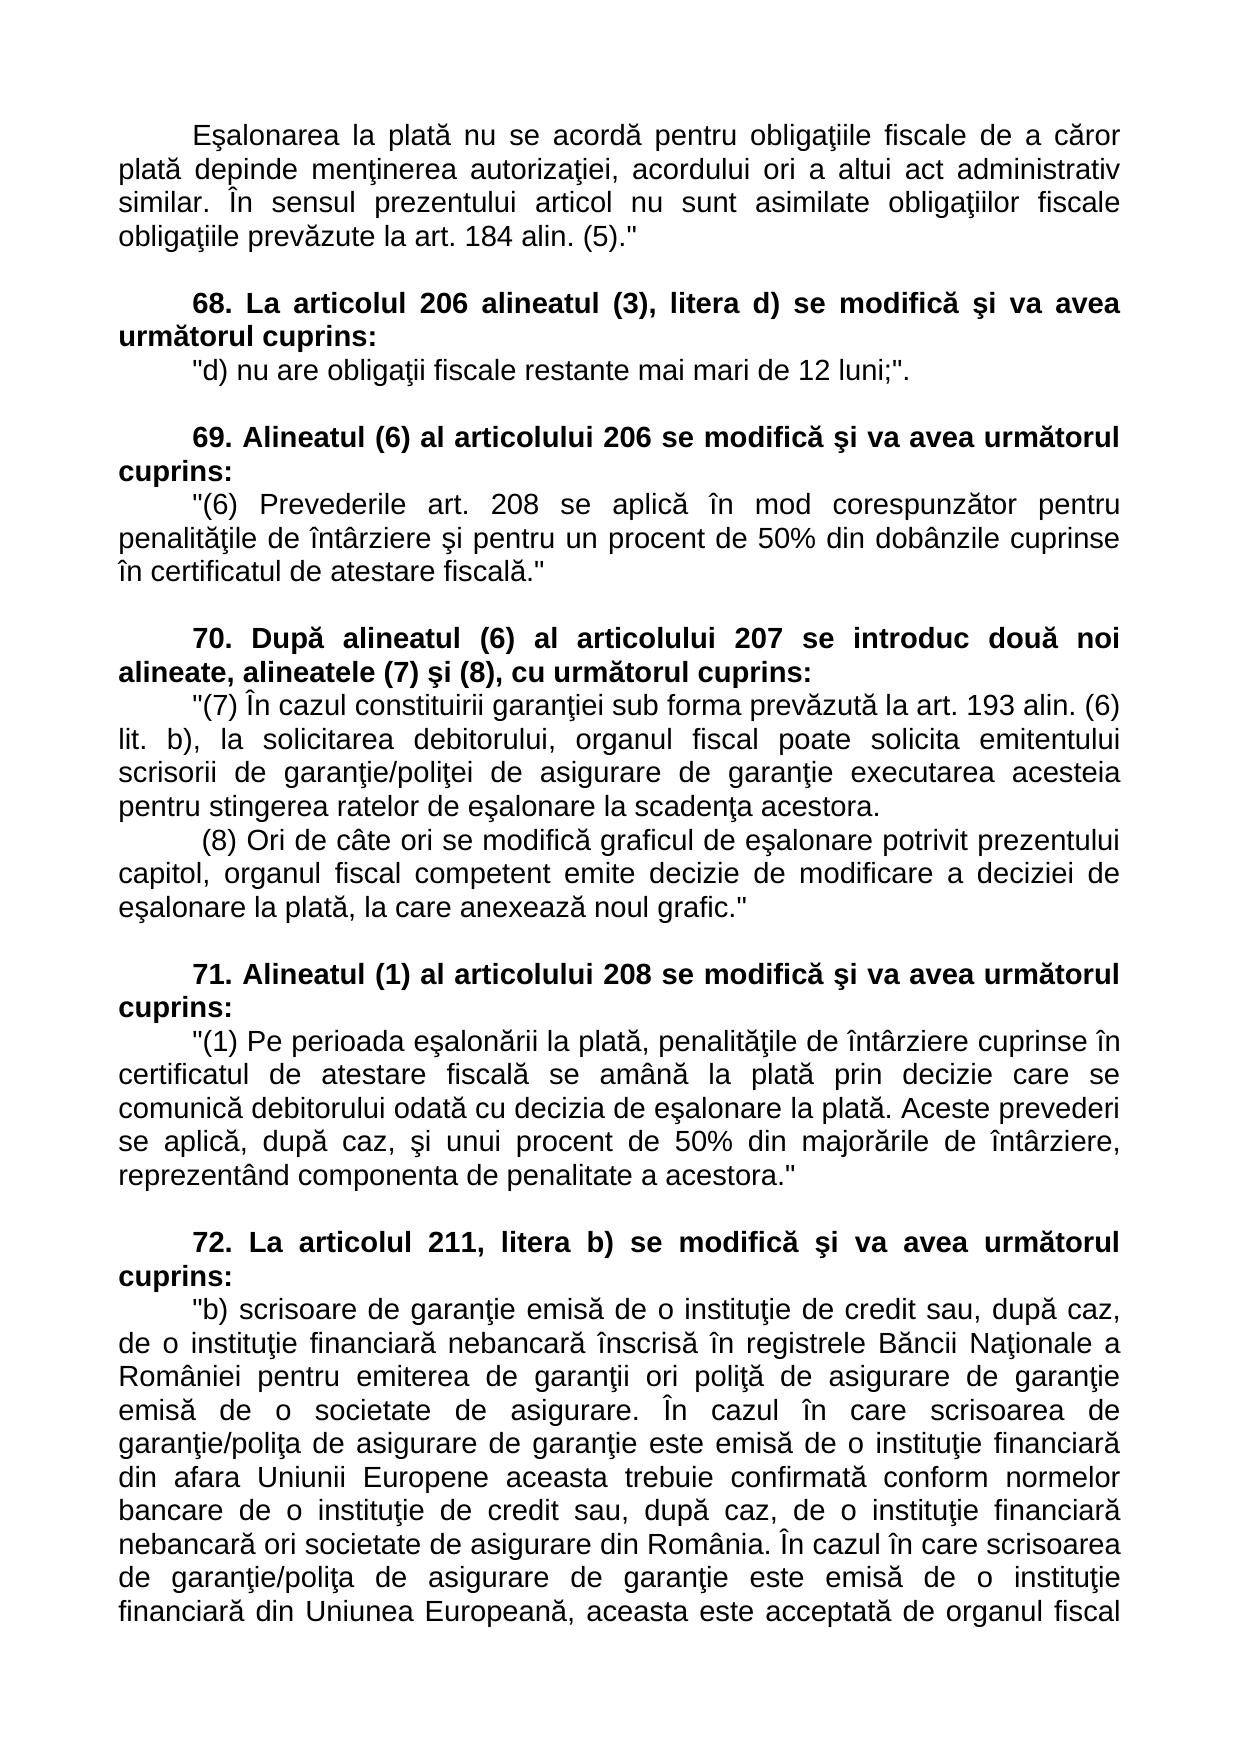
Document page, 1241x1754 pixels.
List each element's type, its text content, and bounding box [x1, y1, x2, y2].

text 72. La articolul 211, litera b) se modifică şi va avea următorul cuprins: [118, 1225, 1122, 1292]
text (8) Ori de câte ori se modifică graficul de eşalonare potrivit prezentului capitol, organul fiscal competent emite decizie de modificare a deciziei de eşalonare la plată, la care anexează noul grafic." [118, 822, 1122, 923]
text "d) nu are obligaţii fiscale restante mai mari de 12 luni;". [118, 353, 1122, 386]
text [118, 1292, 1122, 1627]
text 69. Alineatul (6) al articolului 206 se modifică şi va avea următorul cuprins: [118, 420, 1122, 487]
text "(6) Prevederile art. 208 se aplică în mod corespunzător pentru penalităţile de întârziere şi pentru un procent de 50% din dobânzile cuprinse în certificatul de atestare fiscală." [118, 487, 1122, 588]
text 68. La articolul 206 alineatul (3), litera d) se modifică şi va avea următorul cuprins: [118, 286, 1122, 353]
text Eşalonarea la plată nu se acordă pentru obligaţiile fiscale de a căror plată depinde menţinerea autorizaţiei, acordului ori a altui act administrativ similar. În sensul prezentului articol nu sunt asimilate obligaţiilor fiscale obligaţiile prevăzute la art. 184 alin. (5)." [118, 118, 1122, 252]
text "(1) Pe perioada eşalonării la plată, penalităţile de întârziere cuprinse în certificatul de atestare fiscală se amână la plată prin decizie care se comunică debitorului odată cu decizia de eşalonare la plată. Aceste prevederi se aplică, după caz, şi unui procent de 50% din majorările de întârziere, reprezentând componenta de penalitate a acestora." [118, 1024, 1122, 1191]
text "(7) În cazul constituirii garanţiei sub forma prevăzută la art. 193 alin. (6) lit. b), la solicitarea debitorului, organul fiscal poate solicita emitentului scrisorii de garanţie/poliţei de asigurare de garanţie executarea acesteia pentru stingerea ratelor de eşalonare la scadenţa acestora. [118, 688, 1122, 822]
text 70. După alineatul (6) al articolului 207 se introduc două noi alineate, alineatele (7) şi (8), cu următorul cuprins: [118, 621, 1122, 688]
text 71. Alineatul (1) al articolului 208 se modifică şi va avea următorul cuprins: [118, 957, 1122, 1024]
